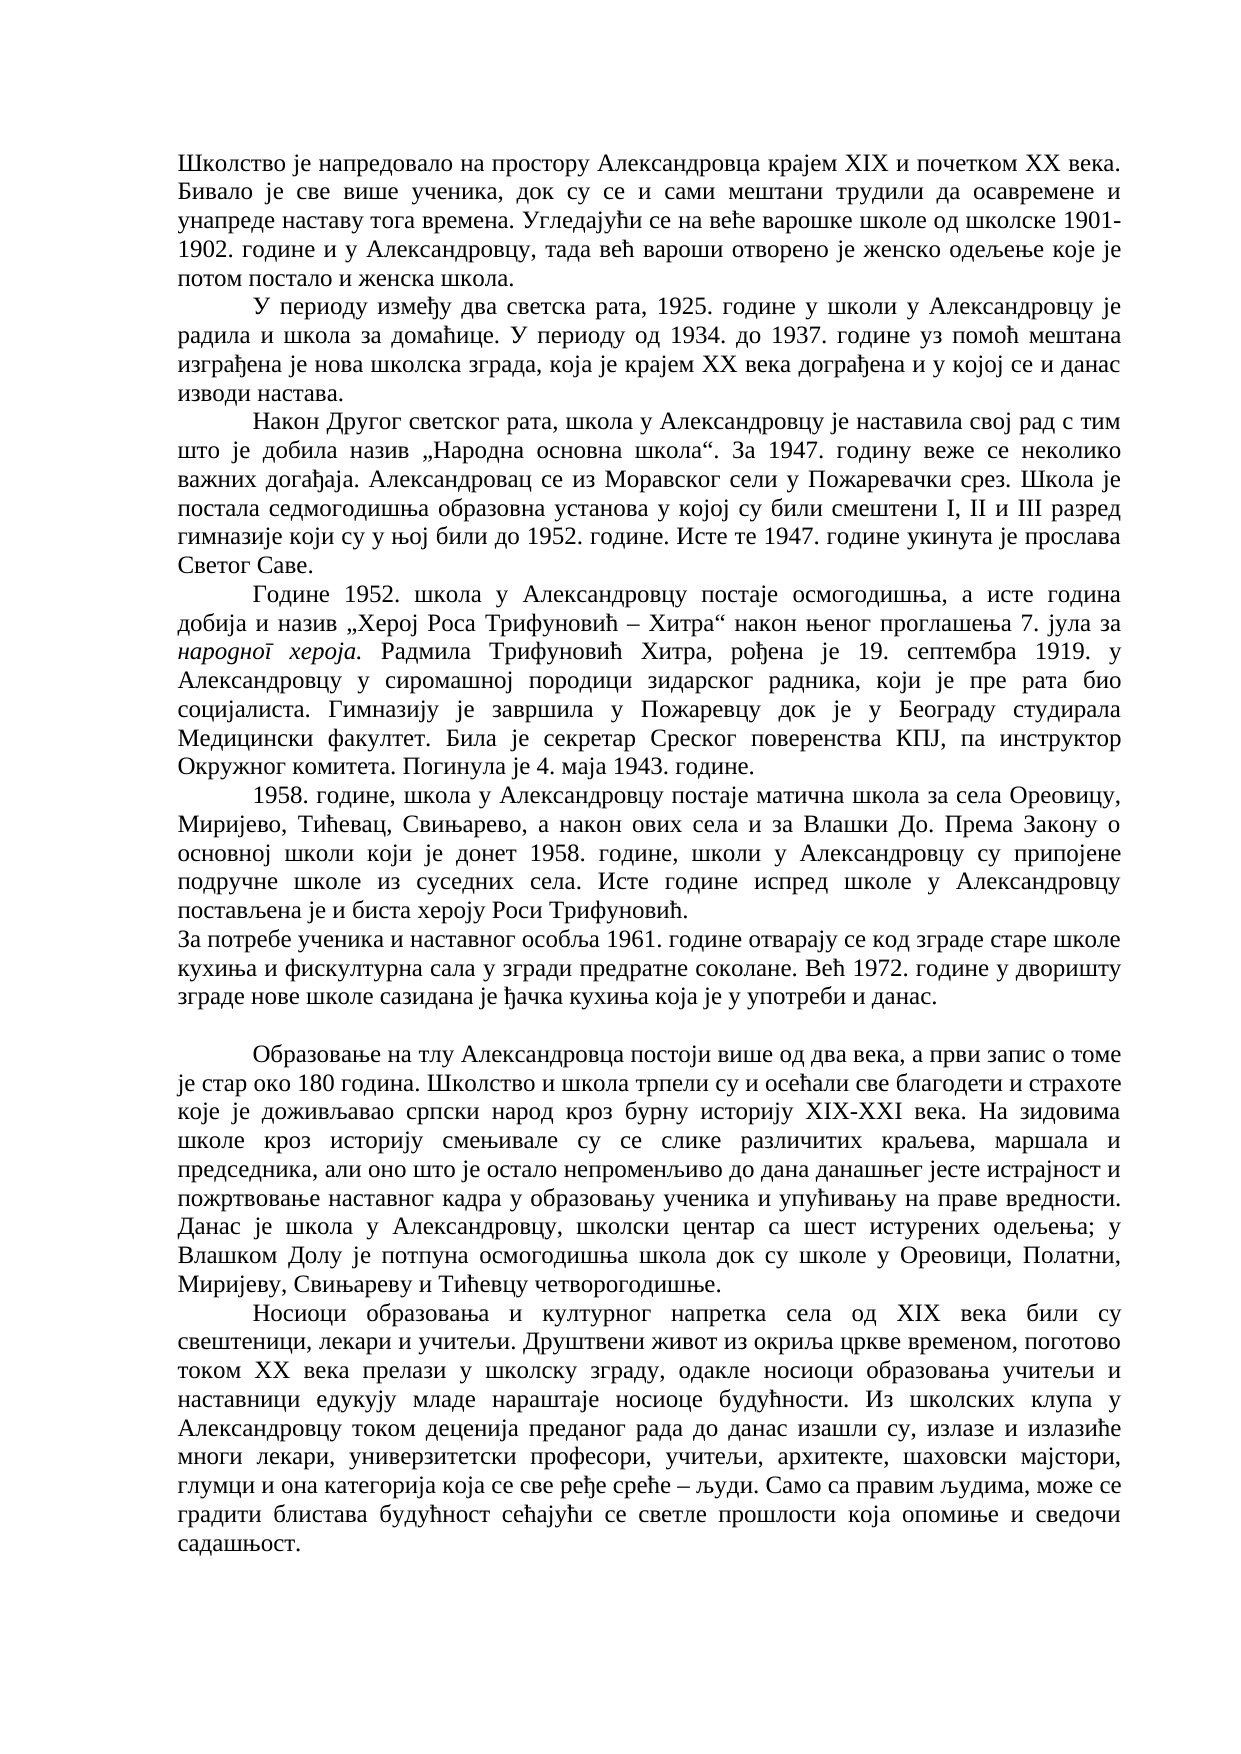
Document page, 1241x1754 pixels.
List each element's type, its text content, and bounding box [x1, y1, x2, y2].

text Школство је напредовало на простору Александровца крајем XIX и почетком XX века. Бивало је све више ученика, док су се и сами мештани трудили да осавремене и унапреде наставу тога времена. Угледајући се на веће варошке школе од школске 1901-1902. године и у Александровцу, тада већ вароши отворено је женско одељење које је потом постало и женска школа. [177, 148, 1122, 291]
text Након Другог светског рата, школа у Александровцу је наставила свој рад с тим што је добила назив „Народна основна школа“. За 1947. годину веже се неколико важних догађаја. Александровац се из Моравског сели у Пожаревачки срез. Школа је постала седмогодишња образовна установа у којој су били смештени I, II и III разред гимназије који су у њој били до 1952. године. Исте те 1947. године укинута је прослава Светог Саве. [177, 406, 1122, 579]
text У периоду између два светска рата, 1925. године у школи у Александровцу је радила и школа за домаћице. У периоду од 1934. до 1937. године уз помоћ мештана изграђена је нова школска зграда, која је крајем XX века дограђена и у којој се и данас изводи настава. [177, 291, 1122, 406]
text Године 1952. школа у Александровцу постаје осмогодишња, а исте година добија и назив „Херој Роса Трифуновић – Хитра“ након њеног проглашења 7. јула за народног хероја. Радмила Трифуновић Хитра, рођена је 19. септембра 1919. у Александровцу у сиромашној породици зидарског радника, који је пре рата био социјалиста. Гимназију је завршила у Пожаревцу док је у Београду студирала Медицински факултет. Била је секретар Среског поверенства КПЈ, па инструктор Окружног комитета. Погинула је 4. маја 1943. године. [177, 579, 1122, 780]
text Образовање на тлу Александровца постоји више од два века, а први запис о томе је стар око 180 година. Школство и школа трпели су и осећали све благодети и страхоте које је доживљавао српски народ кроз бурну историју XIX-XXI века. На зидовима школе кроз историју смењивале су се слике различитих краљева, маршала и председника, али оно што је остало непроменљиво до дана данашњег јесте истрајност и пожртвовање наставног кадра у образовању ученика и упућивању на праве вредности. Данас је школа у Александровцу, школски центар са шест истурених одељења; у Влашком Долу је потпуна осмогодишња школа док су школе у Ореовици, Полатни, Миријеву, Свињареву и Тићевцу четворогодишње. [177, 1039, 1122, 1298]
text 1958. године, школа у Александровцу постаје матична школа за села Ореовицу, Миријево, Тићевац, Свињарево, а након ових села и за Влашки До. Према Закону о основној школи који је донет 1958. године, школи у Александровцу су припојене подручне школе из суседних села. Исте године испред школе у Александровцу постављена је и биста хероју Роси Трифуновић. [177, 780, 1122, 924]
text Носиоци образовања и културног напретка села од XIX века били су свештеници, лекари и учитељи. Друштвени живот из окриља цркве временом, поготово током XX века прелази у школску зграду, одакле носиоци образовања учитељи и наставници едукују младе нараштаје носиоце будућности. Из школских клупа у Александровцу током деценија преданог рада до данас изашли су, излазе и излазиће многи лекари, универзитетски професори, учитељи, архитекте, шаховски мајстори, глумци и она категорија која се све ређе среће – људи. Само са правим људима, може се градити блистава будућност сећајући се светле прошлости која опомиње и сведочи садашњост. [177, 1298, 1122, 1556]
text За потребе ученика и наставног особља 1961. године отварају се код зграде старе школе кухиња и фискултурна сала у згради предратне соколане. Већ 1972. године у дворишту зграде нове школе сазидана је ђачка кухиња која је у употреби и данас. [177, 924, 1122, 1010]
